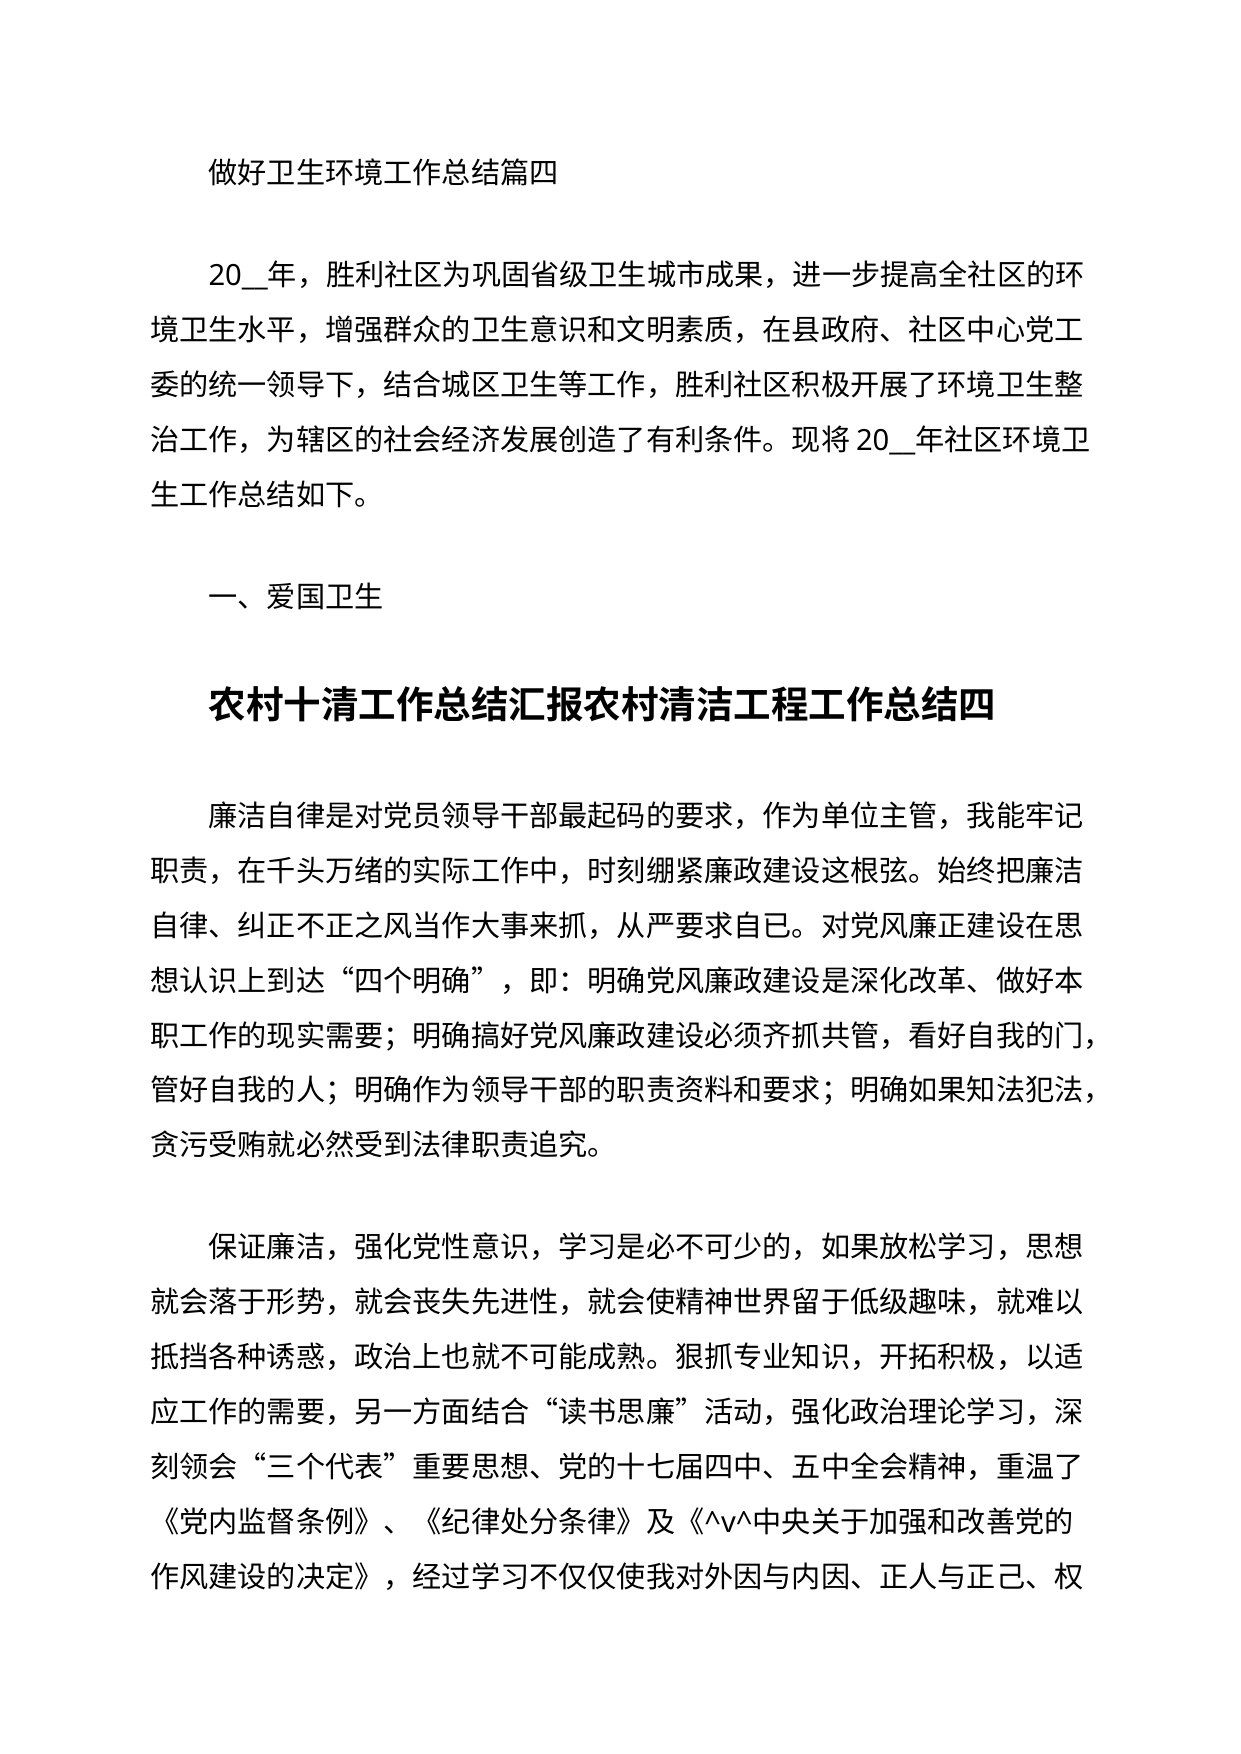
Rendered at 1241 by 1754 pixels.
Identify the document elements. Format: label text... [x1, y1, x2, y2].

text 一、爱国卫生 [150, 573, 1090, 616]
text 农村十清工作总结汇报农村清洁工程工作总结四 [150, 675, 1090, 729]
text 20__年，胜利社区为巩固省级卫生城市成果，进一步提高全社区的环境卫生水平，增强群众的卫生意识和文明素质，在县政府、社区中心党工委的统一领导下，结合城区卫生等工作，胜利社区积极开展了环境卫生整治工作，为辖区的社会经济发展创造了有利条件。现将20__年社区环境卫生工作总结如下。 [150, 252, 1090, 514]
text 做好卫生环境工作总结篇四 [150, 150, 1090, 192]
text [150, 1224, 1090, 1595]
text 廉洁自律是对党员领导干部最起码的要求，作为单位主管，我能牢记职责，在千头万绪的实际工作中，时刻绷紧廉政建设这根弦。始终把廉洁自律、纠正不正之风当作大事来抓，从严要求自已。对党风廉正建设在思想认识上到达“四个明确”，即：明确党风廉政建设是深化改革、做好本职工作的现实需要；明确搞好党风廉政建设必须齐抓共管，看好自我的门，管好自我的人；明确作为领导干部的职责资料和要求；明确如果知法犯法，贪污受贿就必然受到法律职责追究。 [150, 792, 1090, 1164]
